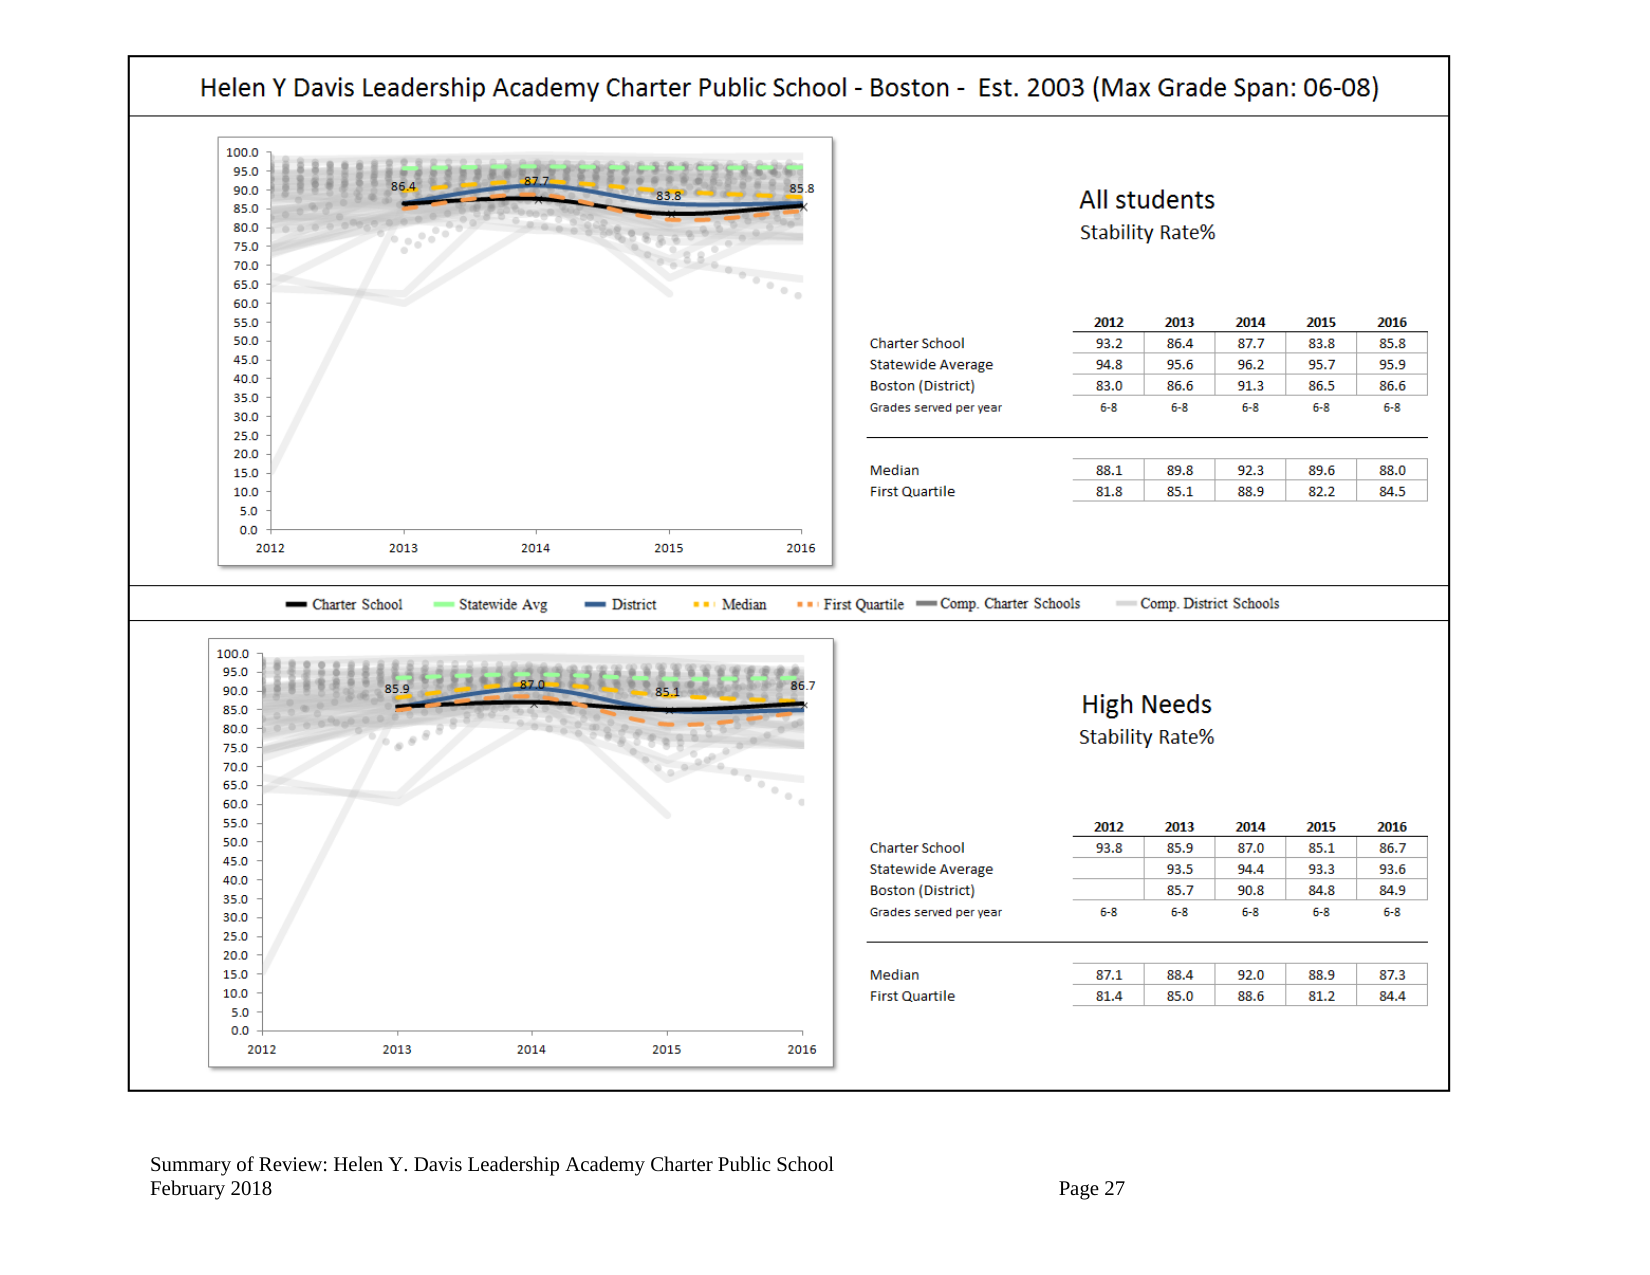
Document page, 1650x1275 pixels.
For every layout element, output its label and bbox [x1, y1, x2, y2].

picture [114, 34, 1464, 1113]
